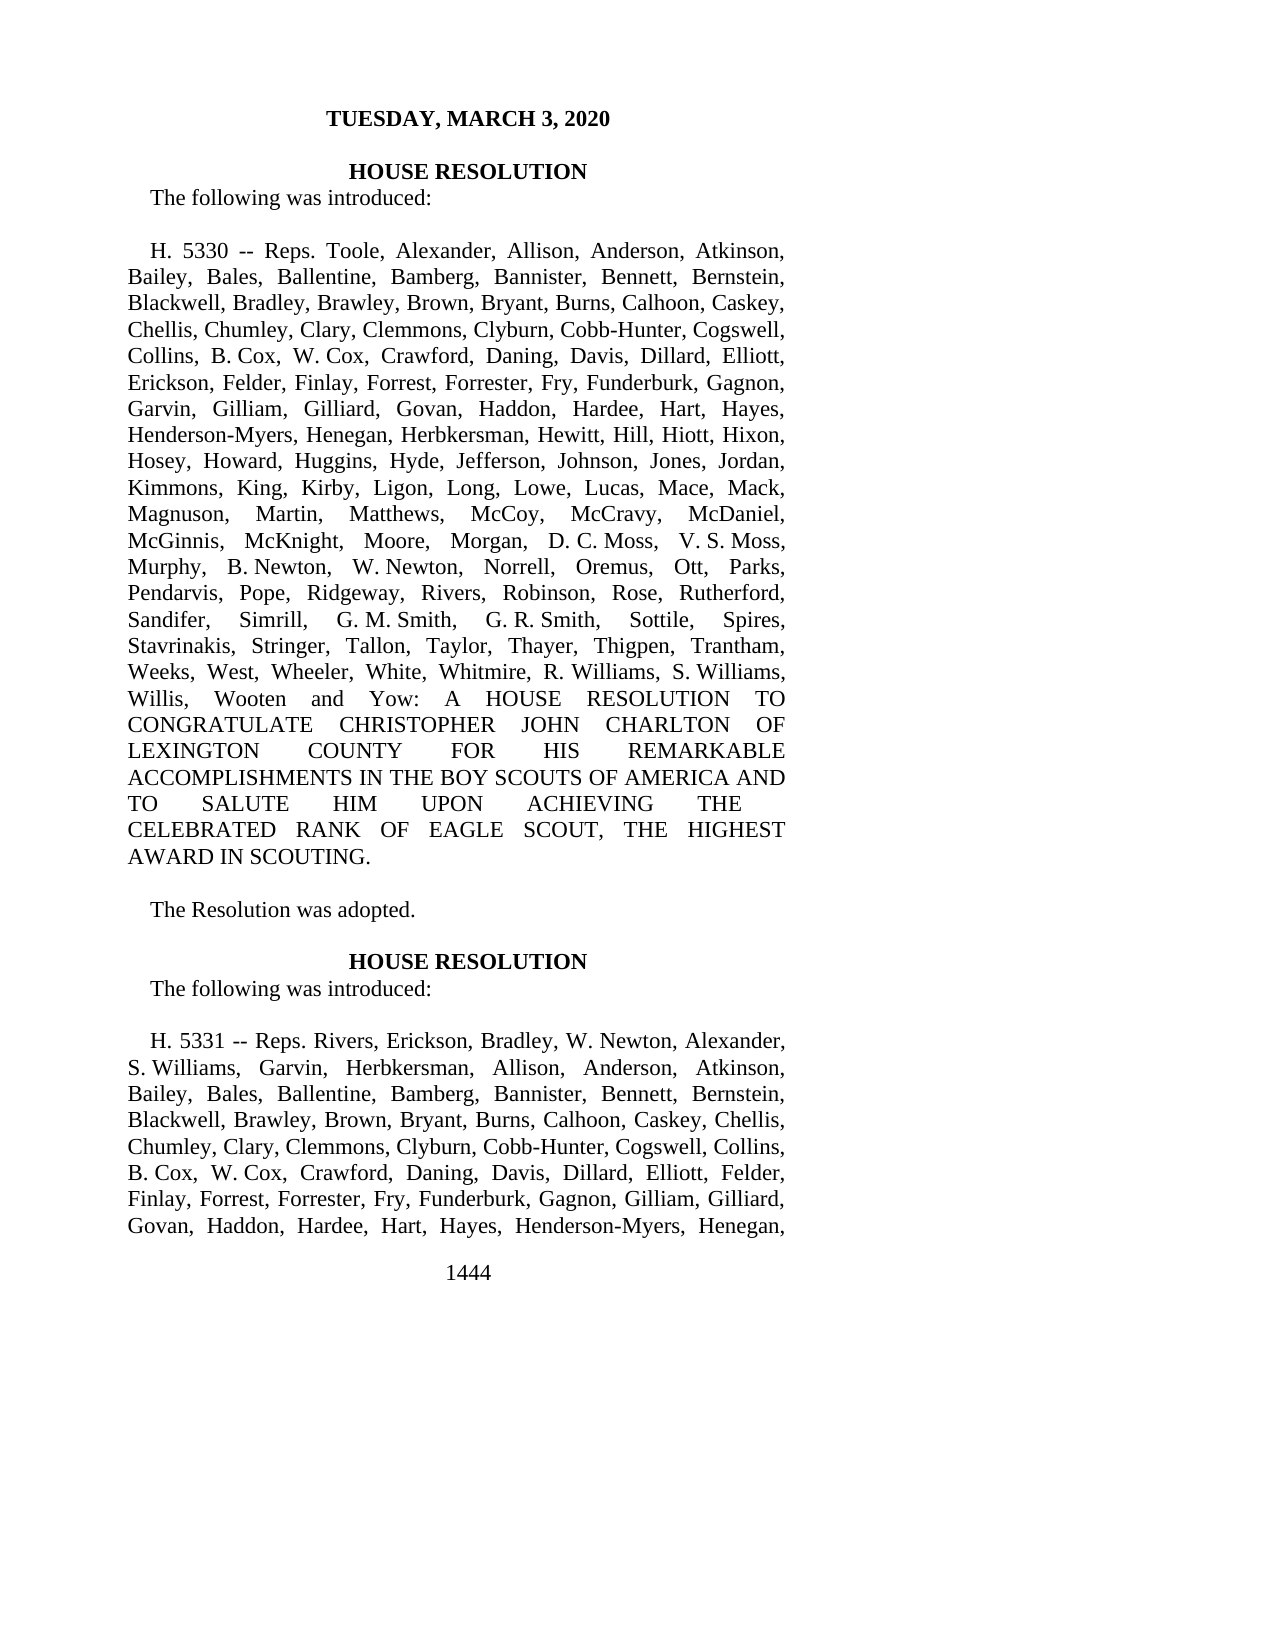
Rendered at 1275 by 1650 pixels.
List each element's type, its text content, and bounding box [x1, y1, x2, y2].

text HOUSE RESOLUTION [127, 948, 786, 975]
text The Resolution was adopted. [127, 896, 786, 922]
text H. 5330 -- Reps. Toole, Alexander, Allison, Anderson, Atkinson, Bailey, Bales, Ballentine, Bamberg, Bannister, Bennett, Bernstein, Blackwell, Bradley, Brawley, Brown, Bryant, Burns, Calhoon, Caskey, Chellis, Chumley, Clary, Clemmons, Clyburn, Cobb-Hunter, Cogswell, Collins, B. Cox, W. Cox, Crawford, Daning, Davis, Dillard, Elliott, Erickson, Felder, Finlay, Forrest, Forrester, Fry, Funderburk, Gagnon, Garvin, Gilliam, Gilliard, Govan, Haddon, Hardee, Hart, Hayes, Henderson-Myers, Henegan, Herbkersman, Hewitt, Hill, Hiott, Hixon, Hosey, Howard, Huggins, Hyde, Jefferson, Johnson, Jones, Jordan, Kimmons, King, Kirby, Ligon, Long, Lowe, Lucas, Mace, Mack, Magnuson, Martin, Matthews, McCoy, McCravy, McDaniel, McGinnis, McKnight, Moore, Morgan, D. C. Moss, V. S. Moss, Murphy, B. Newton, W. Newton, Norrell, Oremus, Ott, Parks, Pendarvis, Pope, Ridgeway, Rivers, Robinson, Rose, Rutherford, Sandifer, Simrill, G. M. Smith, G. R. Smith, Sottile, Spires, Stavrinakis, Stringer, Tallon, Taylor, Thayer, Thigpen, Trantham, Weeks, West, Wheeler, White, Whitmire, R. Williams, S. Williams, Willis, Wooten and Yow: A HOUSE RESOLUTION TO CONGRATULATE CHRISTOPHER JOHN CHARLTON OF LEXINGTON COUNTY FOR HIS REMARKABLE ACCOMPLISHMENTS IN THE BOY SCOUTS OF AMERICA AND TO SALUTE HIM UPON ACHIEVING THE CELEBRATED RANK OF EAGLE SCOUT, THE HIGHEST AWARD IN SCOUTING. [127, 237, 786, 869]
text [127, 1027, 786, 1238]
text HOUSE RESOLUTION [127, 158, 786, 184]
text The following was introduced: [127, 975, 786, 1001]
text The following was introduced: [127, 184, 786, 210]
